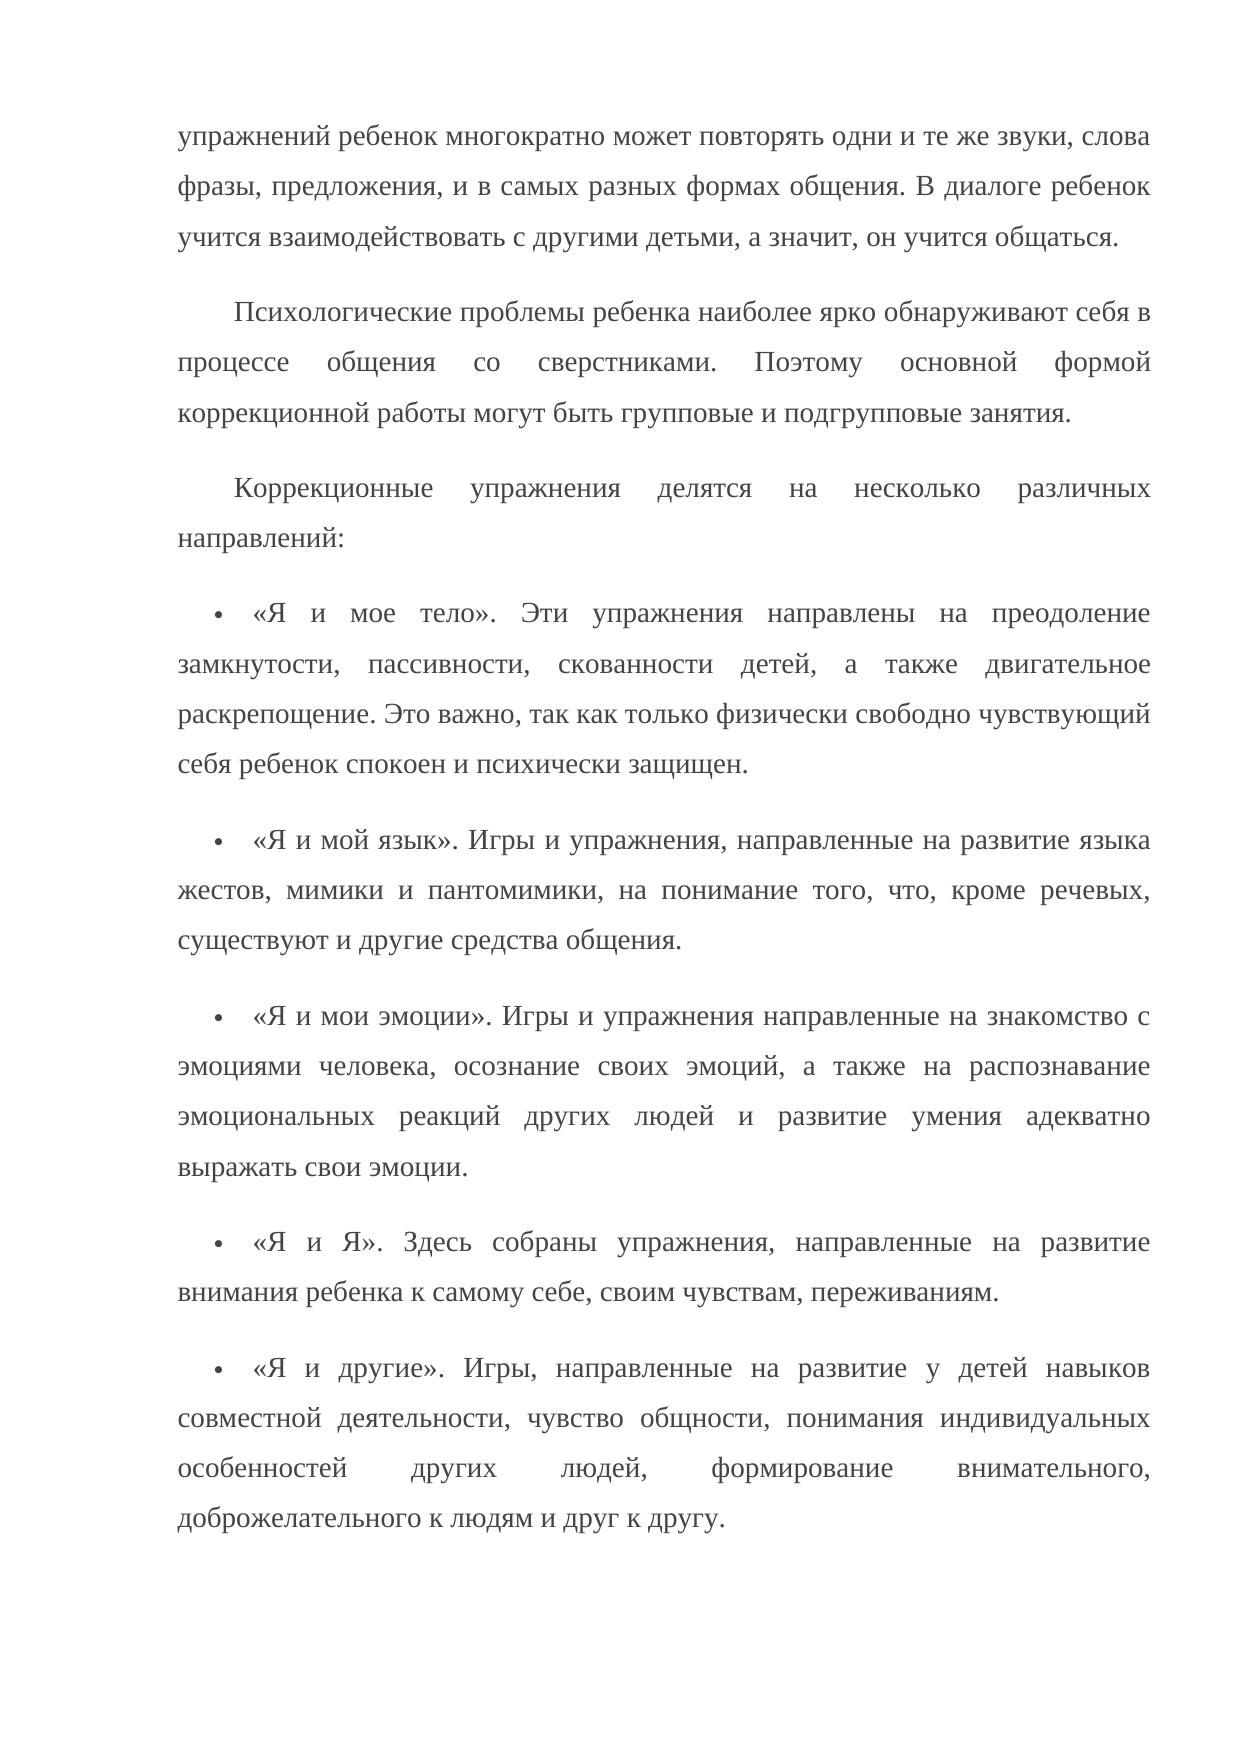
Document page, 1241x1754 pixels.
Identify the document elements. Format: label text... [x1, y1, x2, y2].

list «Я и мое тело». Эти упражнения направлены на преодоление замкнутости, пассивности, скованности детей, а также двигательное раскрепощение. Это важно, так как только физически свободно чувствующий себя ребенок спокоен и психически защищен. [177, 596, 1152, 780]
text Психологические проблемы ребенка наиболее ярко обнаруживают себя в процессе общения со сверстниками. Поэтому основной формой коррекционной работы могут быть групповые и подгрупповые занятия. [177, 294, 1152, 428]
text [177, 118, 1151, 252]
list «Я и другие». Игры, направленные на развитие у детей навыков совместной деятельности, чувство общности, понимания индивидуальных особенностей других людей, формирование внимательного, доброжелательного к людям и друг к другу. [177, 1350, 1152, 1534]
list «Я и Я». Здесь собраны упражнения, направленные на развитие внимания ребенка к самому себе, своим чувствам, переживаниям. [177, 1224, 1152, 1308]
text Коррекционные упражнения делятся на несколько различных направлений: [177, 470, 1152, 554]
list «Я и мой язык». Игры и упражнения, направленные на развитие языка жестов, мимики и пантомимики, на понимание того, что, кроме речевых, существуют и другие средства общения. [177, 822, 1152, 956]
list «Я и мои эмоции». Игры и упражнения направленные на знакомство с эмоциями человека, осознание своих эмоций, а также на распознавание эмоциональных реакций других людей и развитие умения адекватно выражать свои эмоции. [177, 998, 1152, 1182]
